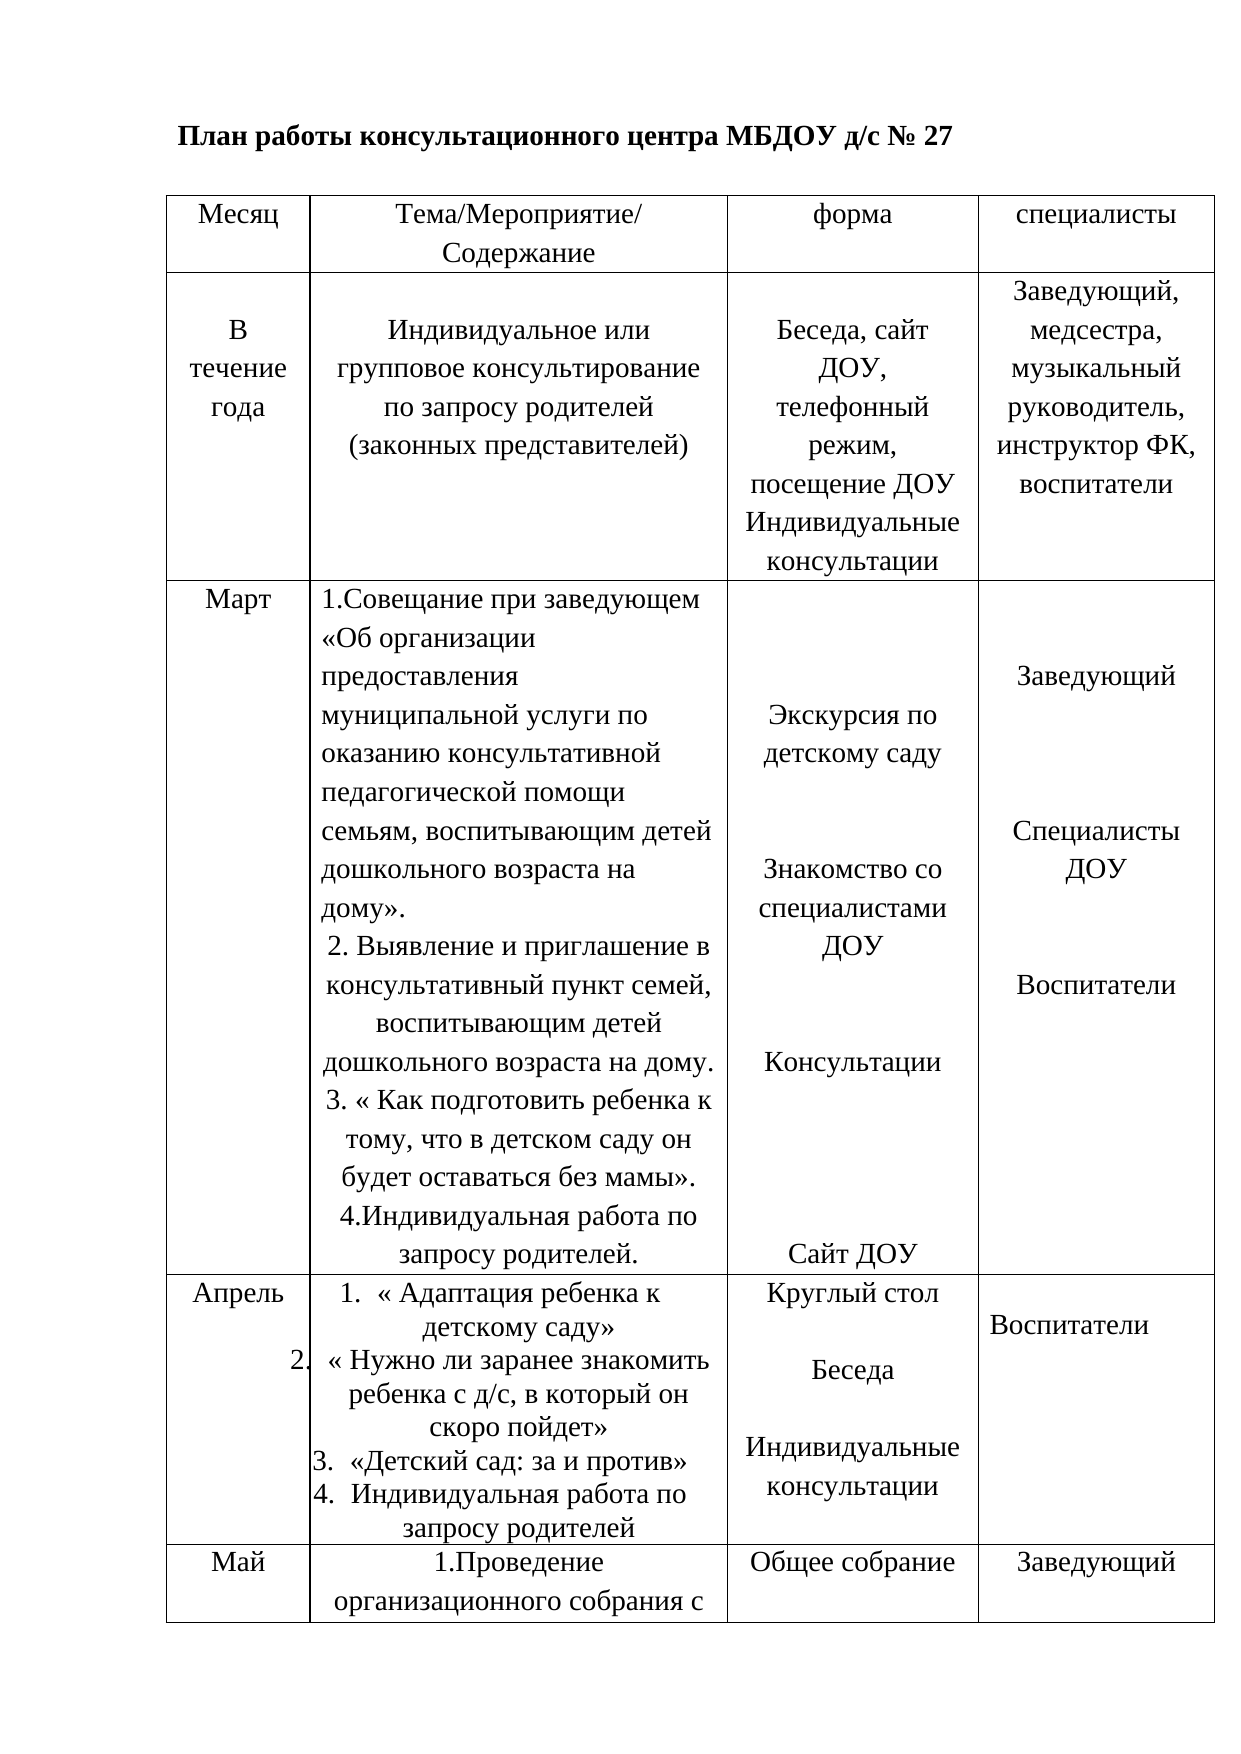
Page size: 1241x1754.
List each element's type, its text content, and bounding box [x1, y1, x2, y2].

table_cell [311, 1545, 727, 1622]
table_cell Круглый стол Беседа Индивидуальные консультации [728, 1275, 978, 1543]
table_cell В течение года [167, 273, 309, 580]
table_cell Заведующий Специалисты ДОУ Воспитатели [979, 581, 1214, 1274]
table_header форма [728, 196, 978, 272]
table_cell « Адаптация ребенка к детскому саду» « Нужно ли заранее знакомить ребенка с д/с, в который он скоро пойдет» «Детский сад: за и против» Индивидуальная работа по запросу родителей [311, 1275, 727, 1543]
table_cell Беседа, сайт ДОУ, телефонный режим, посещение ДОУ Индивидуальные консультации [728, 273, 978, 580]
table_cell Экскурсия по детскому саду Знакомство со специалистами ДОУ Консультации Сайт ДОУ [728, 581, 978, 1274]
table_cell Март [167, 581, 309, 1274]
table_cell 1.Совещание при заведующем «Об организации предоставления муниципальной услуги по оказанию консультативной педагогической помощи семьям, воспитывающим детей дошкольного возраста на дому». 2. Выявление и приглашение в консультативный пункт семей, воспитывающим детей дошкольного возраста на дому. 3. « Как подготовить ребенка к тому, что в детском саду он будет оставаться без мамы». 4.Индивидуальная работа по запросу родителей. [311, 581, 727, 1274]
table_cell Воспитатели [979, 1275, 1214, 1543]
table_header Тема/Мероприятие/Содержание [311, 196, 727, 272]
text План работы консультационного центра МБДОУ д/с № 27 [177, 118, 1152, 152]
table_cell Апрель [167, 1275, 309, 1543]
table_cell Индивидуальное или групповое консультирование по запросу родителей (законных представителей) [311, 273, 727, 580]
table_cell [728, 1545, 978, 1622]
table_cell Май [167, 1545, 309, 1622]
table_header специалисты [979, 196, 1214, 272]
table_cell Заведующий, медсестра, музыкальный руководитель, инструктор ФК, воспитатели [979, 273, 1214, 580]
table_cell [979, 1545, 1214, 1622]
table_header Месяц [167, 196, 309, 272]
